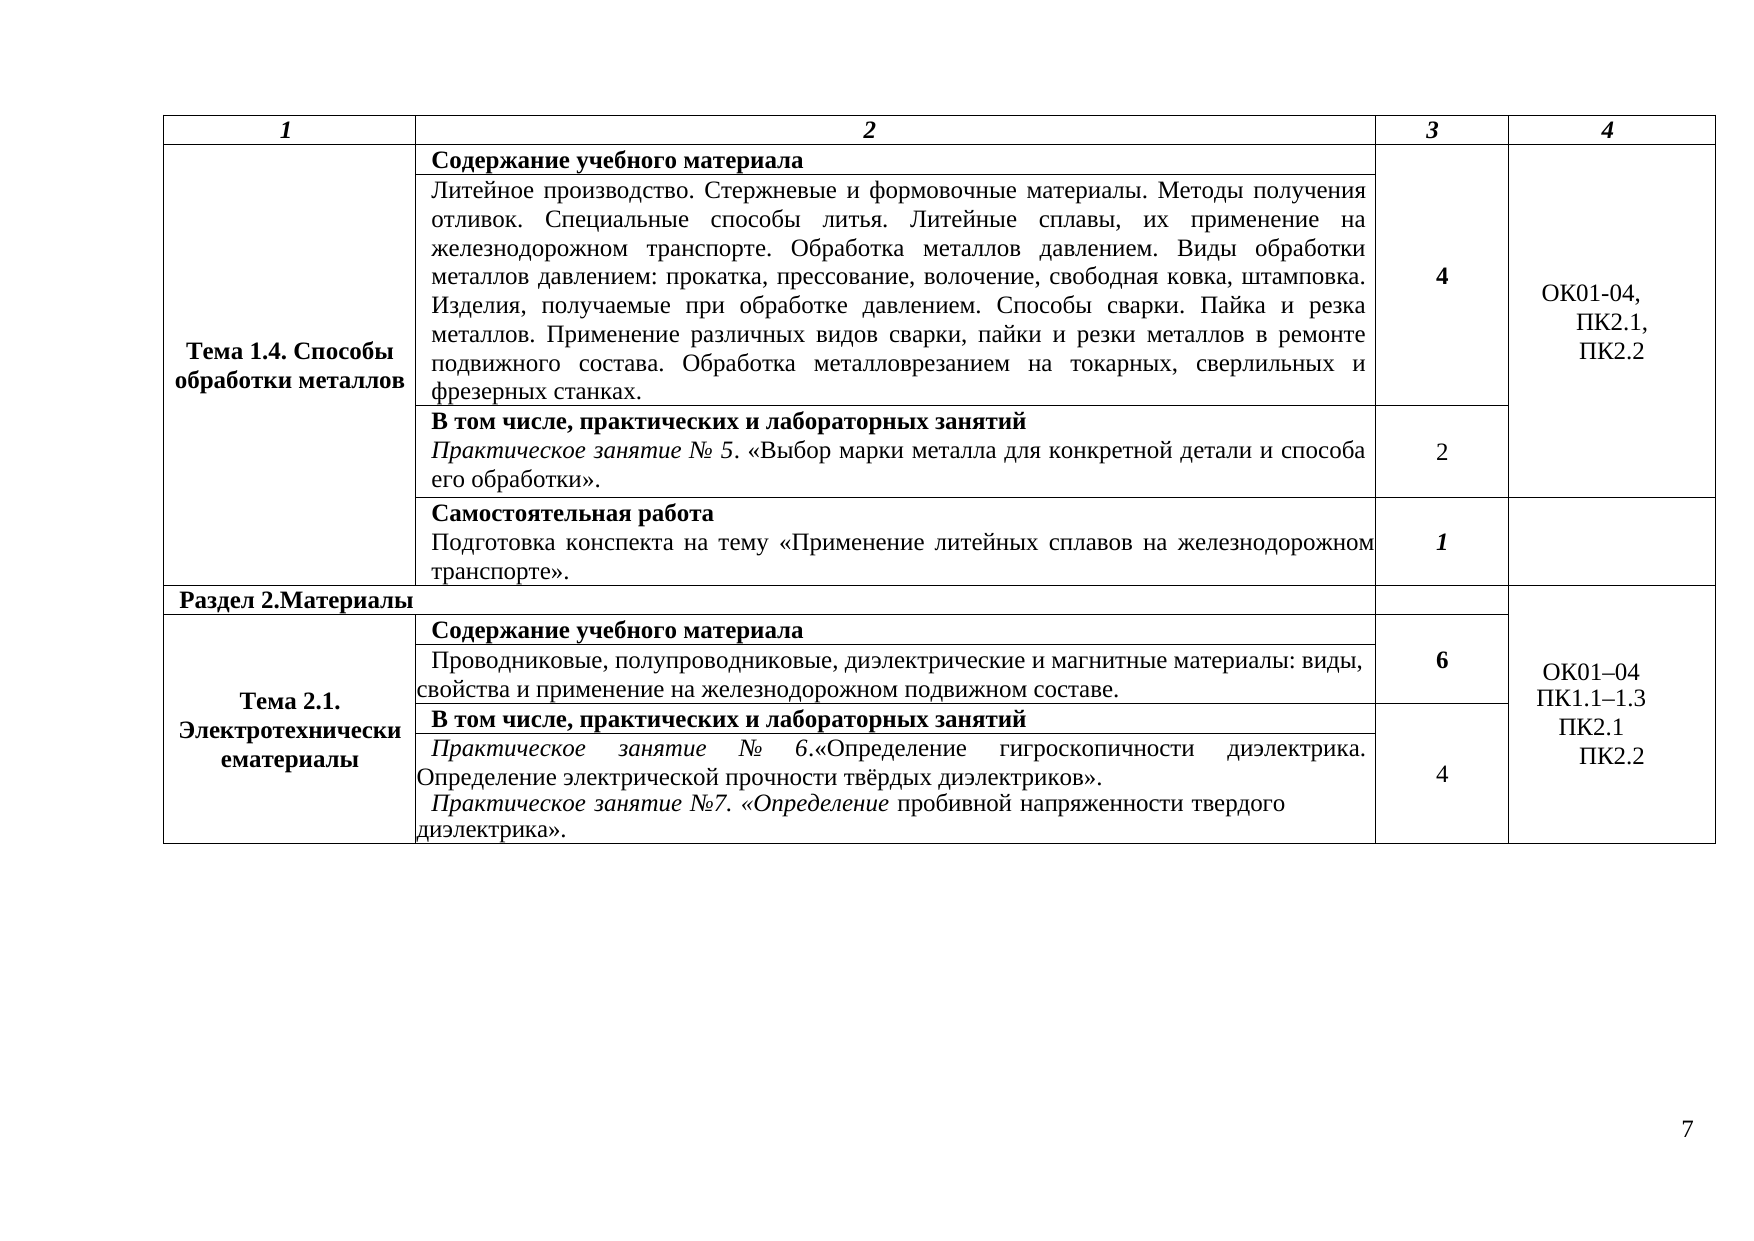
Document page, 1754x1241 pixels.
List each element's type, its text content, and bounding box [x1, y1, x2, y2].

table_header 2 [416, 116, 1375, 144]
table_header 4 [1509, 116, 1715, 144]
table_header 1 [164, 116, 415, 144]
table_cell 2 [1376, 406, 1508, 497]
table_cell В том числе, практических и лабораторных занятий [416, 704, 1375, 732]
table_cell Тема 2.1. Электротехническиематериалы [164, 615, 415, 843]
table_cell Тема 1.4. Способы обработки металлов [164, 145, 415, 584]
table_cell Проводниковые, полупроводниковые, диэлектрические и магнитные материалы: виды, свойства и применение на железнодорожном подвижном составе. [416, 645, 1375, 703]
table_cell В том числе, практических и лабораторных занятий Практическое занятие № 5. «Выбор марки металла для конкретной детали и способа его обработки». [416, 406, 1375, 497]
table_cell 1 [1376, 498, 1508, 584]
table_cell Самостоятельная работа Подготовка конспекта на тему «Применение литейных сплавов на железнодорожном транспорте». [416, 498, 1375, 584]
table_header 3 [1376, 116, 1508, 144]
table_cell 4 [1376, 704, 1508, 843]
table_cell [1376, 586, 1508, 614]
table_cell 6 [1376, 615, 1508, 703]
table_cell 4 [1376, 145, 1508, 405]
table_cell Содержание учебного материала [416, 145, 1375, 174]
table_cell Содержание учебного материала [416, 615, 1375, 644]
table_cell Литейное производство. Стержневые и формовочные материалы. Методы получения отливок. Специальные способы литья. Литейные сплавы, их применение на железнодорожном транспорте. Обработка металлов давлением. Виды обработки металлов давлением: прокатка, прессование, волочение, свободная ковка, штамповка. Изделия, получаемые при обработке давлением. Способы сварки. Пайка и резка металлов. Применение различных видов сварки, пайки и резки металлов в ремонте подвижного состава. Обработка металловрезанием на токарных, сверлильных и фрезерных станках. [416, 175, 1375, 405]
table_cell ОК01–04 ПК1.1–1.3 ПК2.1 ПК2.2 [1509, 586, 1715, 843]
table_cell [1509, 498, 1715, 584]
table_cell ОК01-04, ПК2.1, ПК2.2 [1509, 145, 1715, 497]
table_cell Раздел 2.Материалы [164, 586, 1375, 614]
table_cell Практическое занятие № 6.«Определение гигроскопичности диэлектрика. Определение электрической прочности твёрдых диэлектриков». Практическое занятие №7. «Определение пробивной напряженности твердого диэлектрика». [416, 734, 1375, 843]
